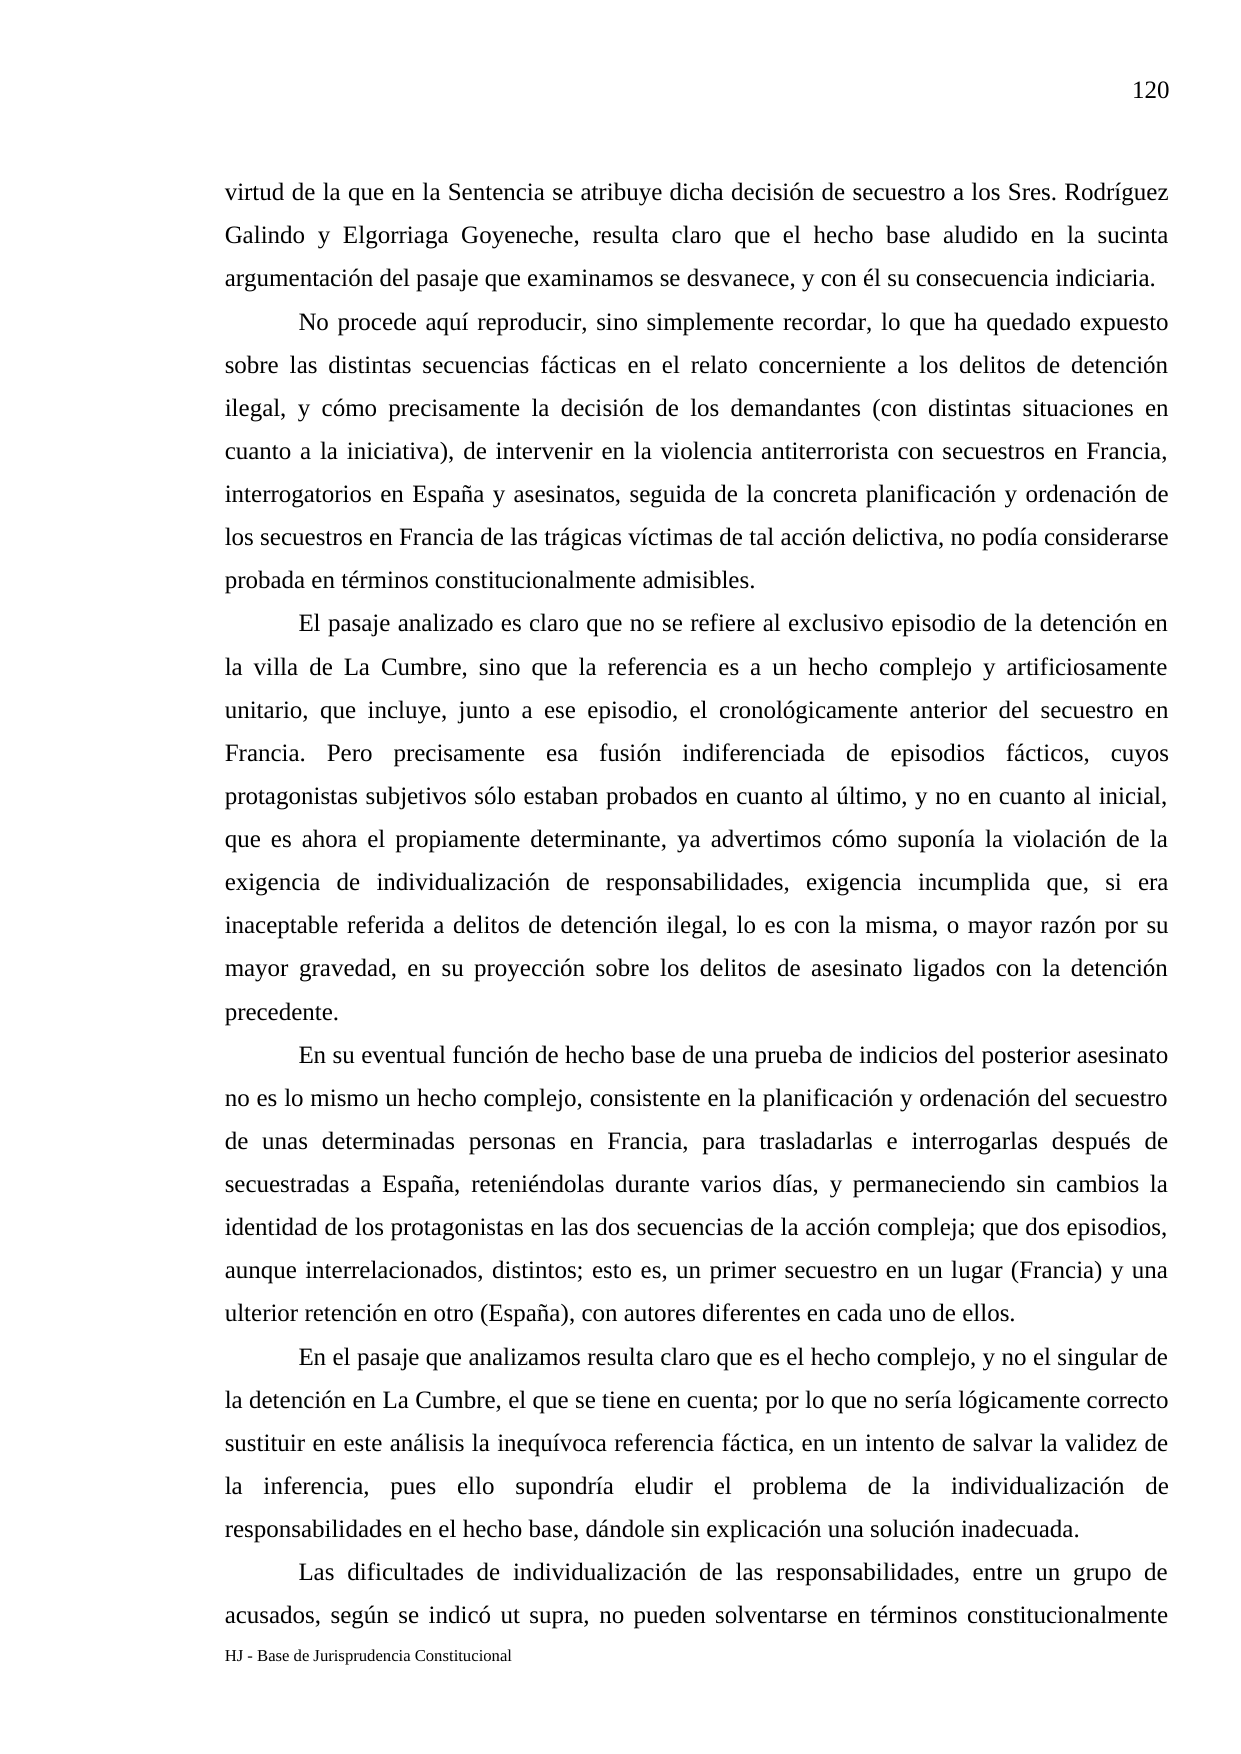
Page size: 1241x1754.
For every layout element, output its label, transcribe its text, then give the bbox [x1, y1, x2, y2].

text El pasaje analizado es claro que no se refiere al exclusivo episodio de la detención en la villa de La Cumbre, sino que la referencia es a un hecho complejo y artificiosamente unitario, que incluye, junto a ese episodio, el cronológicamente anterior del secuestro en Francia. Pero precisamente esa fusión indiferenciada de episodios fácticos, cuyos protagonistas subjetivos sólo estaban probados en cuanto al último, y no en cuanto al inicial, que es ahora el propiamente determinante, ya advertimos cómo suponía la violación de la exigencia de individualización de responsabilidades, exigencia incumplida que, si era inaceptable referida a delitos de detención ilegal, lo es con la misma, o mayor razón por su mayor gravedad, en su proyección sobre los delitos de asesinato ligados con la detención precedente. [224, 608, 1169, 1025]
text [224, 177, 1169, 292]
text En el pasaje que analizamos resulta claro que es el hecho complejo, y no el singular de la detención en La Cumbre, el que se tiene en cuenta; por lo que no sería lógicamente correcto sustituir en este análisis la inequívoca referencia fáctica, en un intento de salvar la validez de la inferencia, pues ello supondría eludir el problema de la individualización de responsabilidades en el hecho base, dándole sin explicación una solución inadecuada. [224, 1342, 1169, 1543]
text En su eventual función de hecho base de una prueba de indicios del posterior asesinato no es lo mismo un hecho complejo, consistente en la planificación y ordenación del secuestro de unas determinadas personas en Francia, para trasladarlas e interrogarlas después de secuestradas a España, reteniéndolas durante varios días, y permaneciendo sin cambios la identidad de los protagonistas en las dos secuencias de la acción compleja; que dos episodios, aunque interrelacionados, distintos; esto es, un primer secuestro en un lugar (Francia) y una ulterior retención en otro (España), con autores diferentes en cada uno de ellos. [224, 1040, 1169, 1327]
text No procede aquí reproducir, sino simplemente recordar, lo que ha quedado expuesto sobre las distintas secuencias fácticas en el relato concerniente a los delitos de detención ilegal, y cómo precisamente la decisión de los demandantes (con distintas situaciones en cuanto a la iniciativa), de intervenir en la violencia antiterrorista con secuestros en Francia, interrogatorios en España y asesinatos, seguida de la concreta planificación y ordenación de los secuestros en Francia de las trágicas víctimas de tal acción delictiva, no podía considerarse probada en términos constitucionalmente admisibles. [224, 307, 1169, 594]
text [224, 1557, 1169, 1629]
